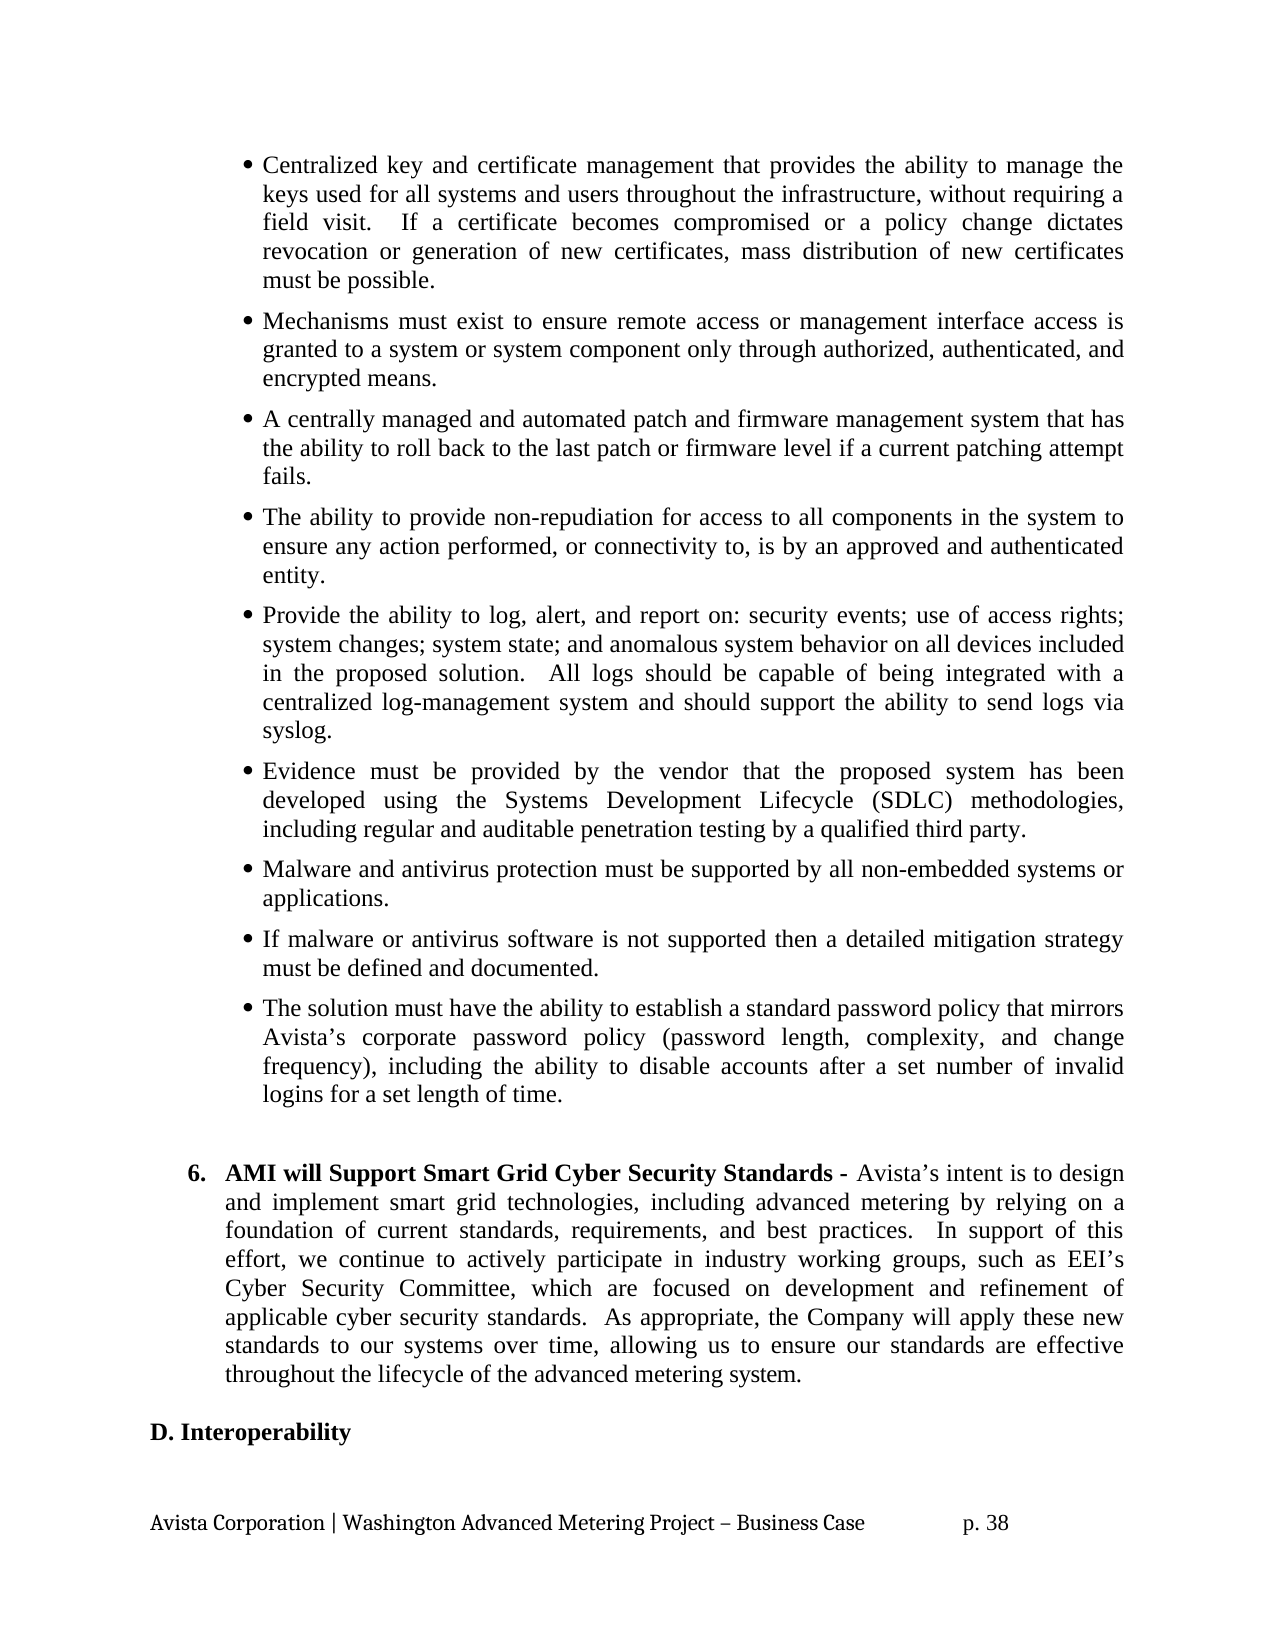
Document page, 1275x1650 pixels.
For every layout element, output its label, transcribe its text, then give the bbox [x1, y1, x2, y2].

list Evidence must be provided by the vendor that the proposed system has been developed using the Systems Development Lifecycle (SDLC) methodologies, including regular and auditable penetration testing by a qualified third party. [244, 756, 1125, 842]
list If malware or antivirus software is not supported then a detailed mitigation strategy must be defined and documented. [244, 924, 1125, 981]
list Malware and antivirus protection must be supported by all non-embedded systems or applications. [244, 854, 1125, 912]
list A centrally managed and automated patch and firmware management system that has the ability to roll back to the last patch or firmware level if a current patching attempt fails. [244, 404, 1125, 490]
list Provide the ability to log, alert, and report on: security events; use of access rights; system changes; system state; and anomalous system behavior on all devices included in the proposed solution. All logs should be capable of being integrated with a centralized log-management system and should support the ability to send logs via syslog. [244, 600, 1125, 744]
text D. Interoperability [150, 1417, 1125, 1445]
list Centralized key and certificate management that provides the ability to manage the keys used for all systems and users throughout the infrastructure, without requiring a field visit. If a certificate becomes compromised or a policy change dictates revocation or generation of new certificates, mass distribution of new certificates must be possible. [244, 150, 1125, 294]
list The ability to provide non-repudiation for access to all components in the system to ensure any action performed, or connectivity to, is by an approved and authenticated entity. [244, 502, 1125, 588]
list The solution must have the ability to establish a standard password policy that mirrors Avista’s corporate password policy (password length, complexity, and change frequency), including the ability to disable accounts after a set number of invalid logins for a set length of time. [244, 993, 1125, 1108]
text 6. AMI will Support Smart Grid Cyber Security Standards - Avista’s intent is to design and implement smart grid technologies, including advanced metering by relying on a foundation of current standards, requirements, and best practices. In support of this effort, we continue to actively participate in industry working groups, such as EEI’s Cyber Security Committee, which are focused on development and refinement of applicable cyber security standards. As appropriate, the Company will apply these new standards to our systems over time, allowing us to ensure our standards are effective throughout the lifecycle of the advanced metering system. [187, 1158, 1125, 1388]
list Mechanisms must exist to ensure remote access or management interface access is granted to a system or system component only through authorized, authenticated, and encrypted means. [244, 306, 1125, 392]
